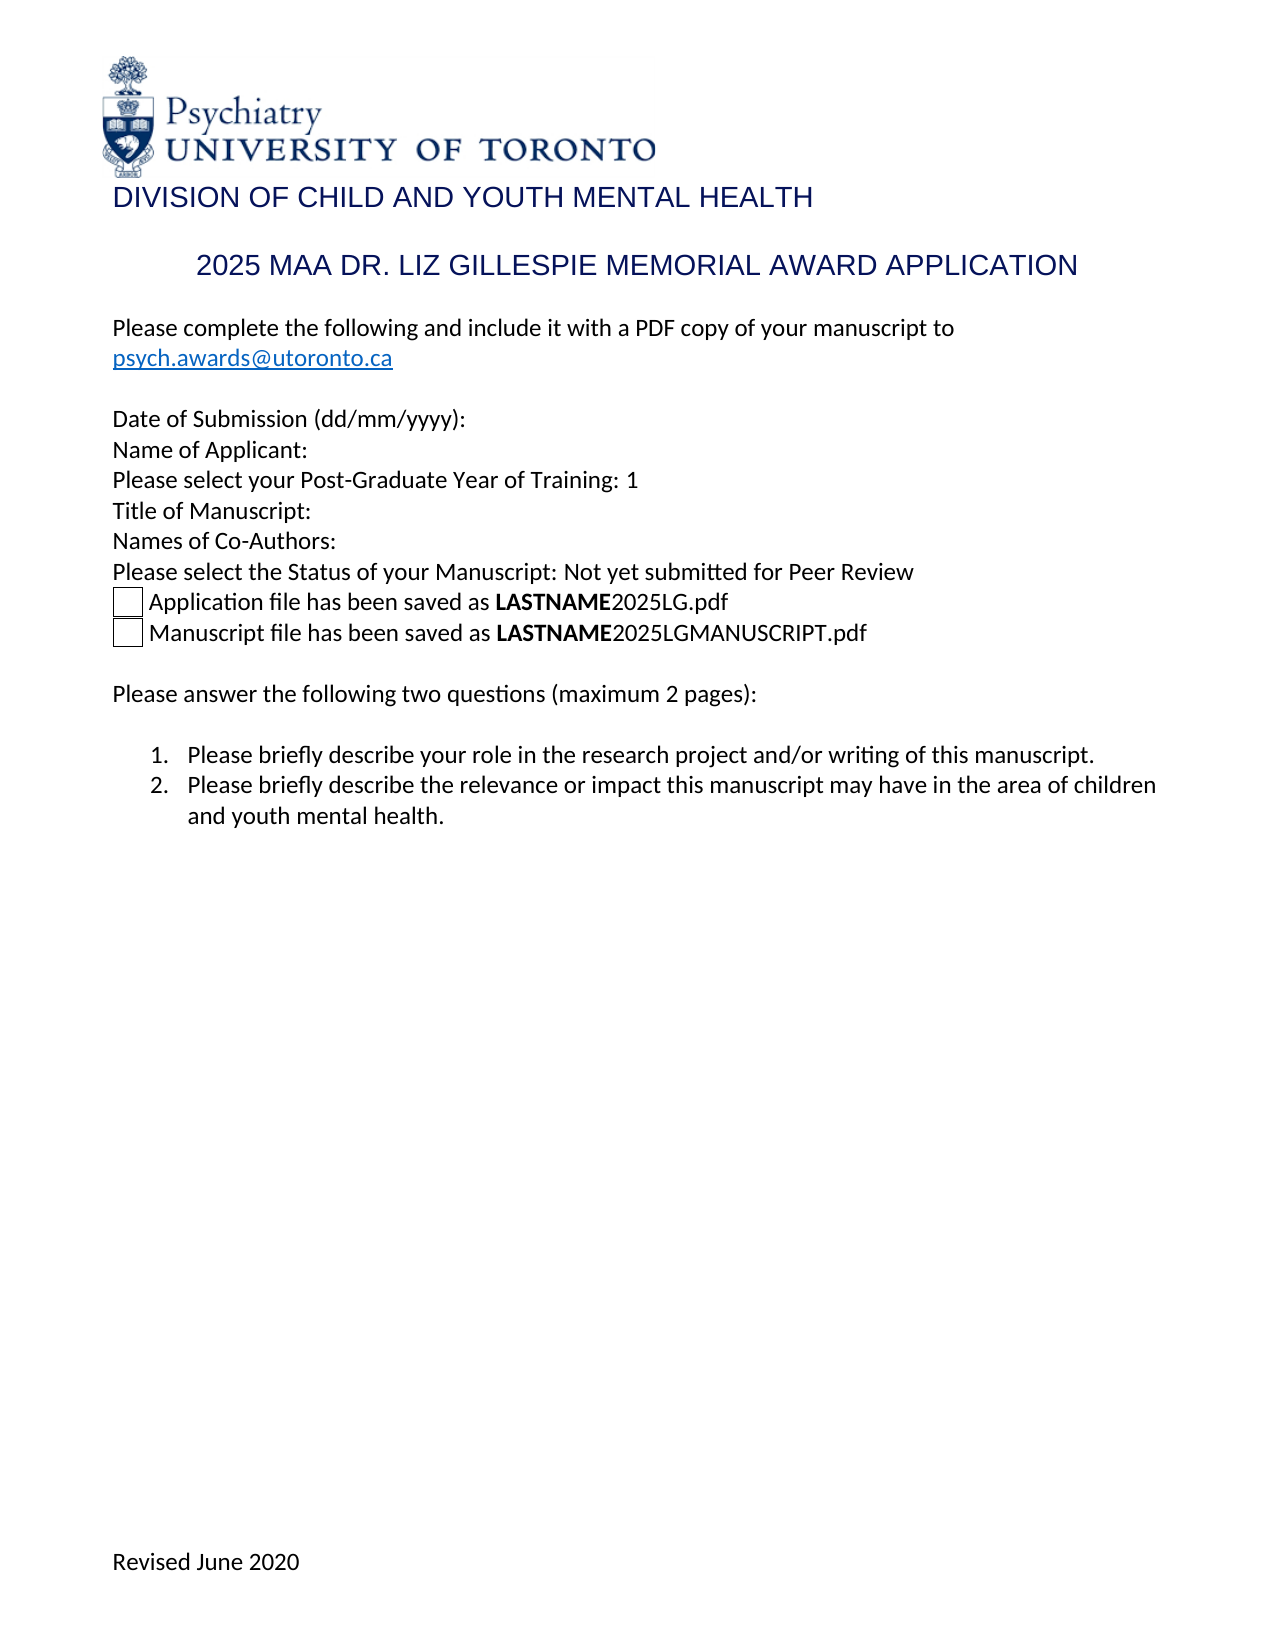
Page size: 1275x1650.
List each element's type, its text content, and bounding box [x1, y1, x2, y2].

text 2025 MAA DR. LIZ GILLESPIE MEMORIAL AWARD APPLICATION [112, 248, 1162, 281]
list Please briefly describe your role in the research project and/or writing of this manuscript. [150, 739, 1162, 769]
text Please complete the following and include it with a PDF copy of your manuscript to psych.awards@utoronto.ca [112, 312, 1162, 373]
list Please briefly describe the relevance or impact this manuscript may have in the area of children and youth mental health. [150, 769, 1162, 831]
text Name of Applicant: [112, 434, 1162, 464]
text Names of Co-Authors: [112, 525, 1162, 556]
text Manuscript file has been saved as LASTNAME2025LGMANUSCRIPT.pdf [112, 617, 1162, 647]
text Please answer the following two questions (maximum 2 pages): [112, 678, 1162, 708]
text Application file has been saved as LASTNAME2025LG.pdf [112, 586, 1162, 617]
text Please select the Status of your Manuscript: [112, 556, 1162, 586]
text DIVISION OF CHILD AND YOUTH MENTAL HEALTH [112, 181, 1162, 214]
picture [102, 56, 656, 178]
text Title of Manuscript: [112, 495, 1162, 525]
text Please select your Post-Graduate Year of Training: [112, 464, 1162, 495]
text Date of Submission (dd/mm/yyyy): [112, 403, 1162, 434]
